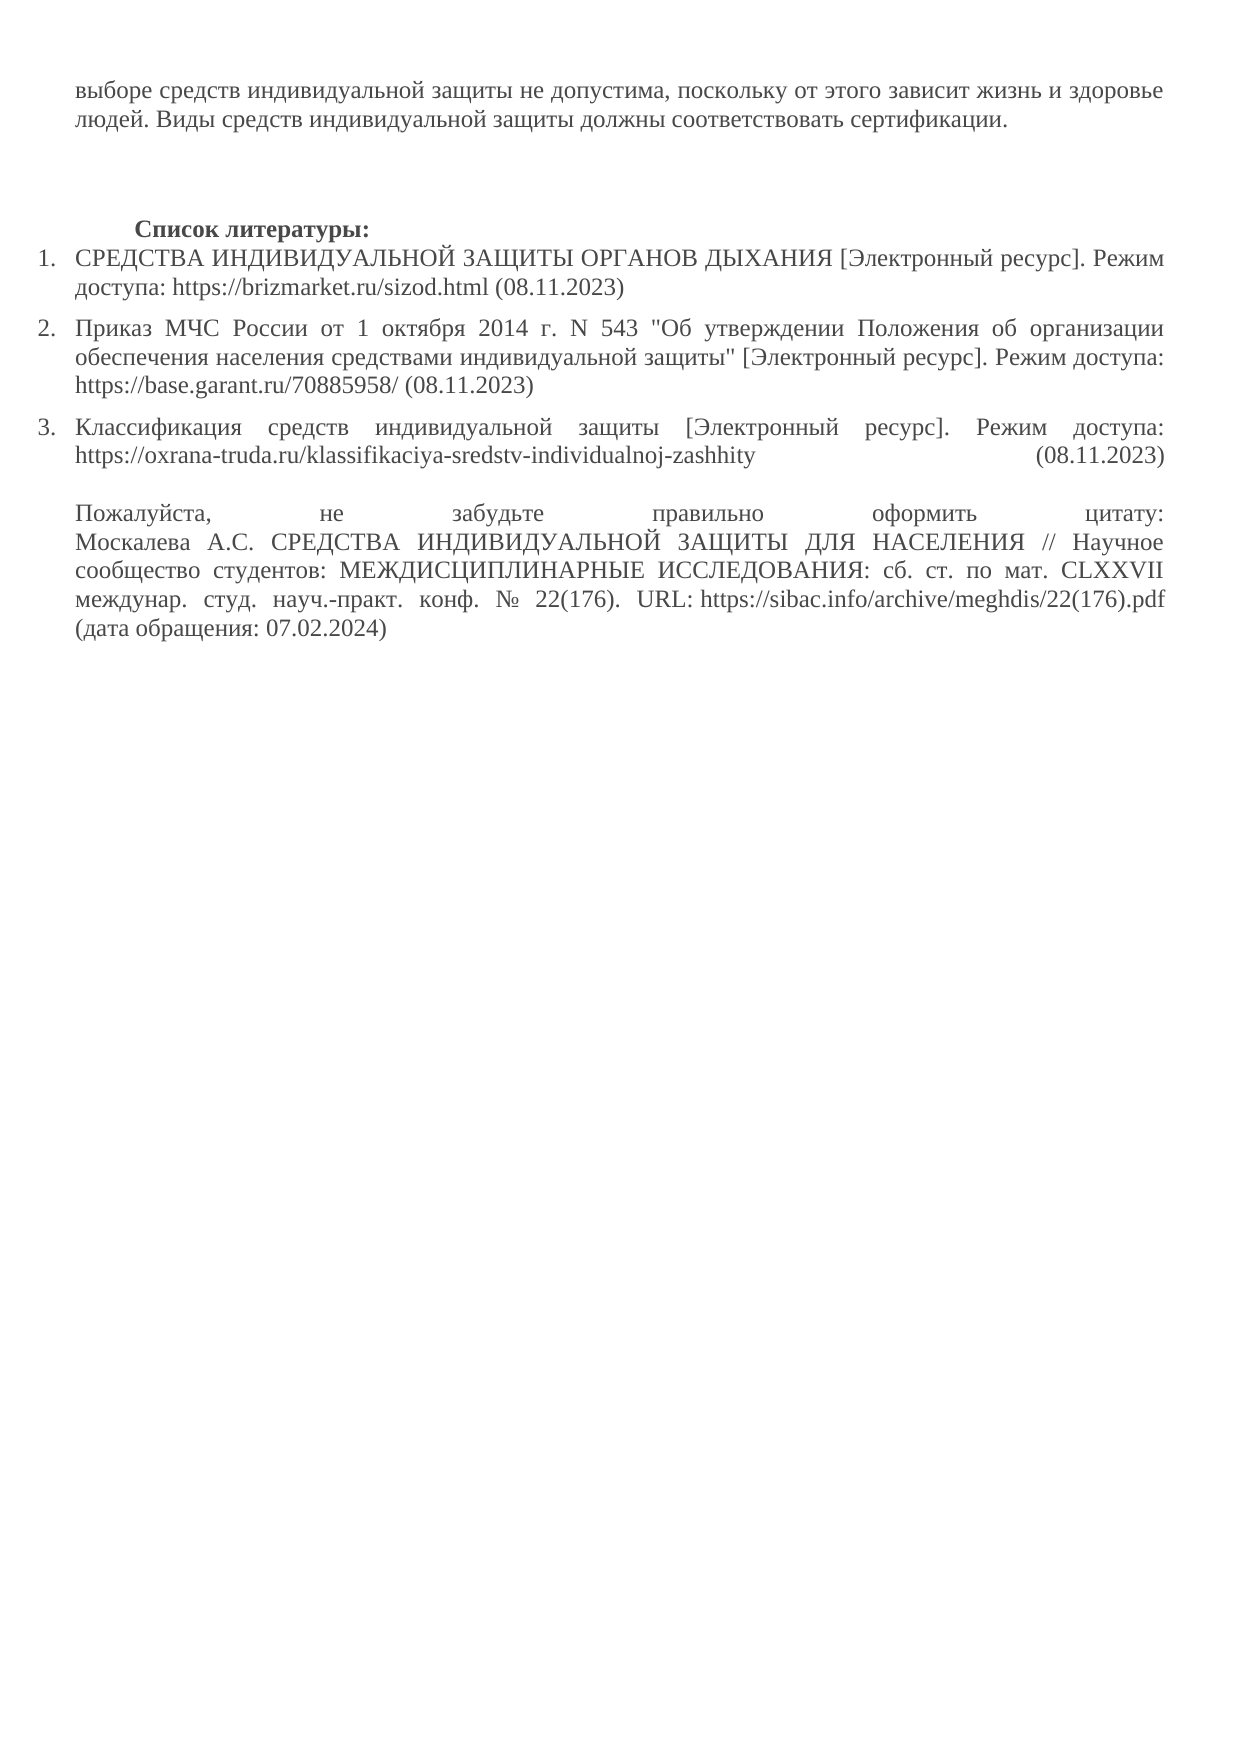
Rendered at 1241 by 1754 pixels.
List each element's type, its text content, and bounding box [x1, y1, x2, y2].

list СРЕДСТВА ИНДИВИДУАЛЬНОЙ ЗАЩИТЫ ОРГАНОВ ДЫХАНИЯ [Электронный ресурс]. Режим доступа: https://brizmarket.ru/sizod.html (08.11.2023) [37, 243, 1165, 301]
text Список литературы: [134, 214, 1165, 243]
list Классификация средств индивидуальной защиты [Электронный ресурс]. Режим доступа: https://oxrana-truda.ru/klassifikaciya-sredstv-individualnoj-zashhity (08.11.2023) Пожалуйста, не забудьте правильно оформить цитату: Москалева А.С. СРЕДСТВА ИНДИВИДУАЛЬНОЙ ЗАЩИТЫ ДЛЯ НАСЕЛЕНИЯ // Научное сообщество студентов: МЕЖДИСЦИПЛИНАРНЫЕ ИССЛЕДОВАНИЯ: сб. ст. по мат. CLXXVII междунар. студ. науч.-практ. конф. № 22(176). URL: https://sibac.info/archive/meghdis/22(176).pdf (дата обращения: 07.02.2024) [37, 412, 1165, 642]
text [75, 75, 1165, 132]
list Приказ МЧС России от 1 октября 2014 г. N 543 "Об утверждении Положения об организации обеспечения населения средствами индивидуальной защиты" [Электронный ресурс]. Режим доступа: https://base.garant.ru/70885958/ (08.11.2023) [37, 313, 1165, 399]
